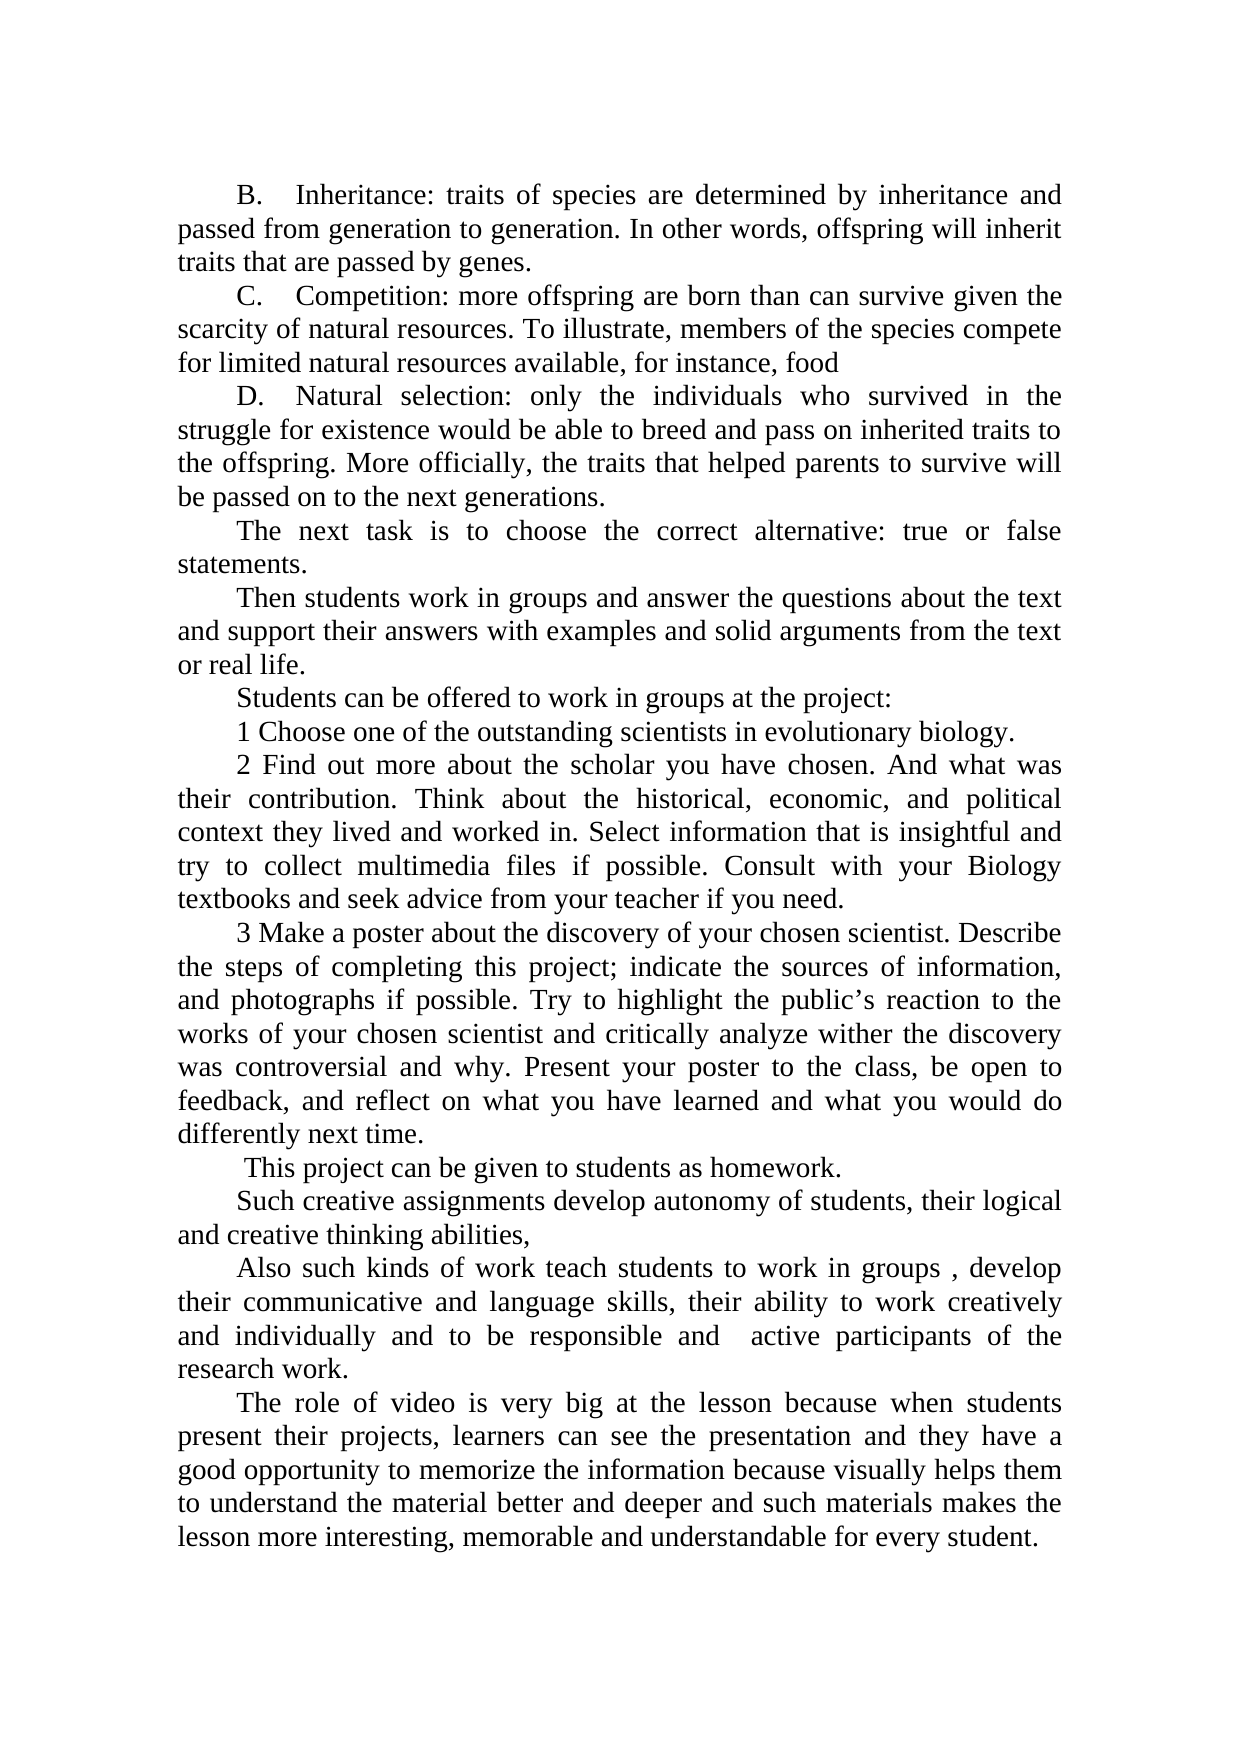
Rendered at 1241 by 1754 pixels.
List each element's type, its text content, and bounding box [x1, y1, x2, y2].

text 1 Choose one of the outstanding scientists in evolutionary biology. [177, 714, 1063, 747]
text Students can be offered to work in groups at the project: [177, 680, 1063, 714]
text Also such kinds of work teach students to work in groups , develop their communicative and language skills, their ability to work creatively and individually and to be responsible and active participants of the research work. [177, 1251, 1063, 1385]
text Such creative assignments develop autonomy of students, their logical and creative thinking abilities, [177, 1183, 1063, 1251]
text 2 Find out more about the scholar you have chosen. And what was their contribution. Think about the historical, economic, and political context they lived and worked in. Select information that is insightful and try to collect multimedia files if possible. Consult with your Biology textbooks and seek advice from your teacher if you need. [177, 747, 1063, 915]
list Inheritance: traits of species are determined by inheritance and passed from generation to generation. In other words, offspring will inherit traits that are passed by genes. [177, 177, 1063, 278]
text This project can be given to students as homework. [177, 1150, 1063, 1183]
text The next task is to choose the correct alternative: true or false statements. [177, 513, 1063, 580]
text The role of video is very big at the lesson because when students present their projects, learners can see the presentation and they have a good opportunity to memorize the information because visually helps them to understand the material better and deeper and such materials makes the lesson more interesting, memorable and understandable for every student. [177, 1385, 1063, 1552]
text Then students work in groups and answer the questions about the text and support their answers with examples and solid arguments from the text or real life. [177, 580, 1063, 680]
list Natural selection: only the individuals who survived in the struggle for existence would be able to breed and pass on inherited traits to the offspring. More officially, the traits that helped parents to survive will be passed on to the next generations. [177, 378, 1063, 513]
list Competition: more offspring are born than can survive given the scarcity of natural resources. To illustrate, members of the species compete for limited natural resources available, for instance, food [177, 278, 1063, 378]
text 3 Make a poster about the discovery of your chosen scientist. Describe the steps of completing this project; indicate the sources of information, and photographs if possible. Try to highlight the public’s reaction to the works of your chosen scientist and critically analyze wither the discovery was controversial and why. Present your poster to the class, be open to feedback, and reflect on what you have learned and what you would do differently next time. [177, 915, 1063, 1150]
